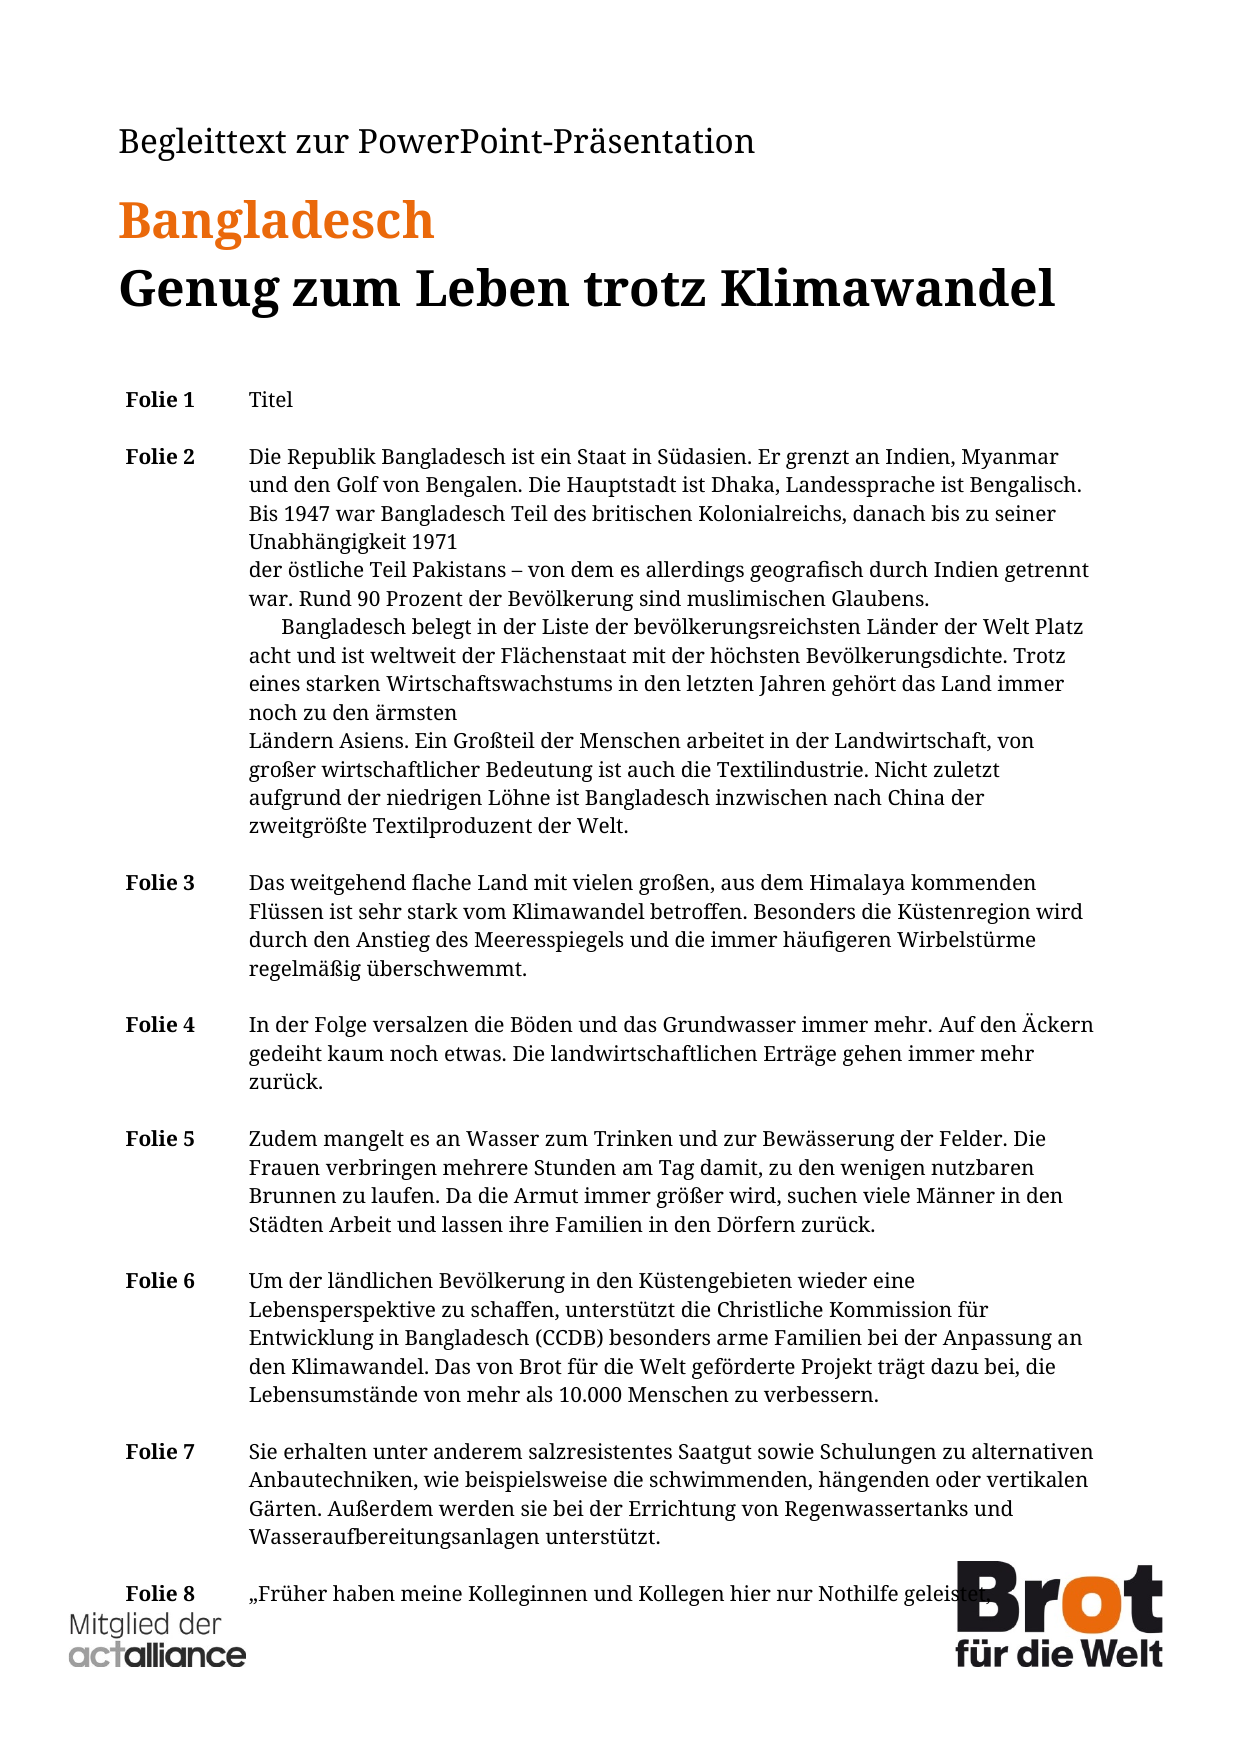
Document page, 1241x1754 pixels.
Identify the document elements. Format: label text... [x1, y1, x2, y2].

table_cell Folie 6 [118, 1267, 241, 1437]
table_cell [241, 1579, 1103, 1617]
table_cell Folie 5 [118, 1124, 241, 1267]
table_header Folie 1 [118, 385, 241, 442]
table_cell Um der ländlichen Bevölkerung in den Küstengebieten wieder eine Lebensperspektive zu schaffen, unterstützt die Christliche Kommission für Entwicklung in Bangladesch (CCDB) besonders arme Familien bei der Anpassung an den Klimawandel. Das von Brot für die Welt geförderte Projekt trägt dazu bei, die Lebensumstände von mehr als 10.000 Menschen zu verbessern. [241, 1267, 1103, 1437]
table_cell Folie 3 [118, 869, 241, 1011]
table_cell In der Folge versalzen die Böden und das Grundwasser immer mehr. Auf den Äckern gedeiht kaum noch etwas. Die landwirtschaftlichen Erträge gehen immer mehr zurück. [241, 1011, 1103, 1124]
subtitle Bangladesch [118, 185, 1122, 253]
text Genug zum Leben trotz Klimawandel [118, 253, 1122, 321]
picture [955, 1561, 1163, 1667]
table_cell Folie 2 [118, 442, 241, 868]
table_cell Sie erhalten unter anderem salzresistentes Saatgut sowie Schulungen zu alternativen Anbautechniken, wie beispielsweise die schwimmenden, hängenden oder vertikalen Gärten. Außerdem werden sie bei der Errichtung von Regenwassertanks und Wasseraufbereitungsanlagen unterstützt. [241, 1437, 1103, 1579]
table_cell Die Republik Bangladesch ist ein Staat in Südasien. Er grenzt an Indien, Myanmar und den Golf von Bengalen. Die Hauptstadt ist Dhaka, Landessprache ist Bengalisch. Bis 1947 war Bangladesch Teil des britischen Kolonialreichs, danach bis zu seiner Unabhängigkeit 1971 der östliche Teil Pakistans – von dem es allerdings geografisch durch Indien getrennt war. Rund 90 Prozent der Bevölkerung sind muslimischen Glaubens. Bangladesch belegt in der Liste der bevölkerungsreichsten Länder der Welt Platz acht und ist weltweit der Flächenstaat mit der höchsten Bevölkerungsdichte. Trotz eines starken Wirtschaftswachstums in den letzten Jahren gehört das Land immer noch zu den ärmsten Ländern Asiens. Ein Großteil der Menschen arbeitet in der Landwirtschaft, von großer wirtschaftlicher Bedeutung ist auch die Textilindustrie. Nicht zuletzt aufgrund der niedrigen Löhne ist Bangladesch inzwischen nach China der zweitgrößte Textilproduzent der Welt. [241, 442, 1103, 868]
table_cell Folie 4 [118, 1011, 241, 1124]
table_cell Zudem mangelt es an Wasser zum Trinken und zur Bewässerung der Felder. Die Frauen verbringen mehrere Stunden am Tag damit, zu den wenigen nutzbaren Brunnen zu laufen. Da die Armut immer größer wird, suchen viele Männer in den Städten Arbeit und lassen ihre Familien in den Dörfern zurück. [241, 1124, 1103, 1267]
table_header Titel [241, 385, 1103, 442]
subtitle Begleittext zur PowerPoint-Präsentation [118, 118, 1122, 163]
table_cell Das weitgehend flache Land mit vielen großen, aus dem Himalaya kommenden Flüssen ist sehr stark vom Klimawandel betroffen. Besonders die Küstenregion wird durch den Anstieg des Meeresspiegels und die immer häufigeren Wirbelstürme regelmäßig überschwemmt. [241, 869, 1103, 1011]
picture [68, 1612, 246, 1667]
table_cell Folie 7 [118, 1437, 241, 1579]
table_cell Folie 8 [118, 1579, 241, 1617]
